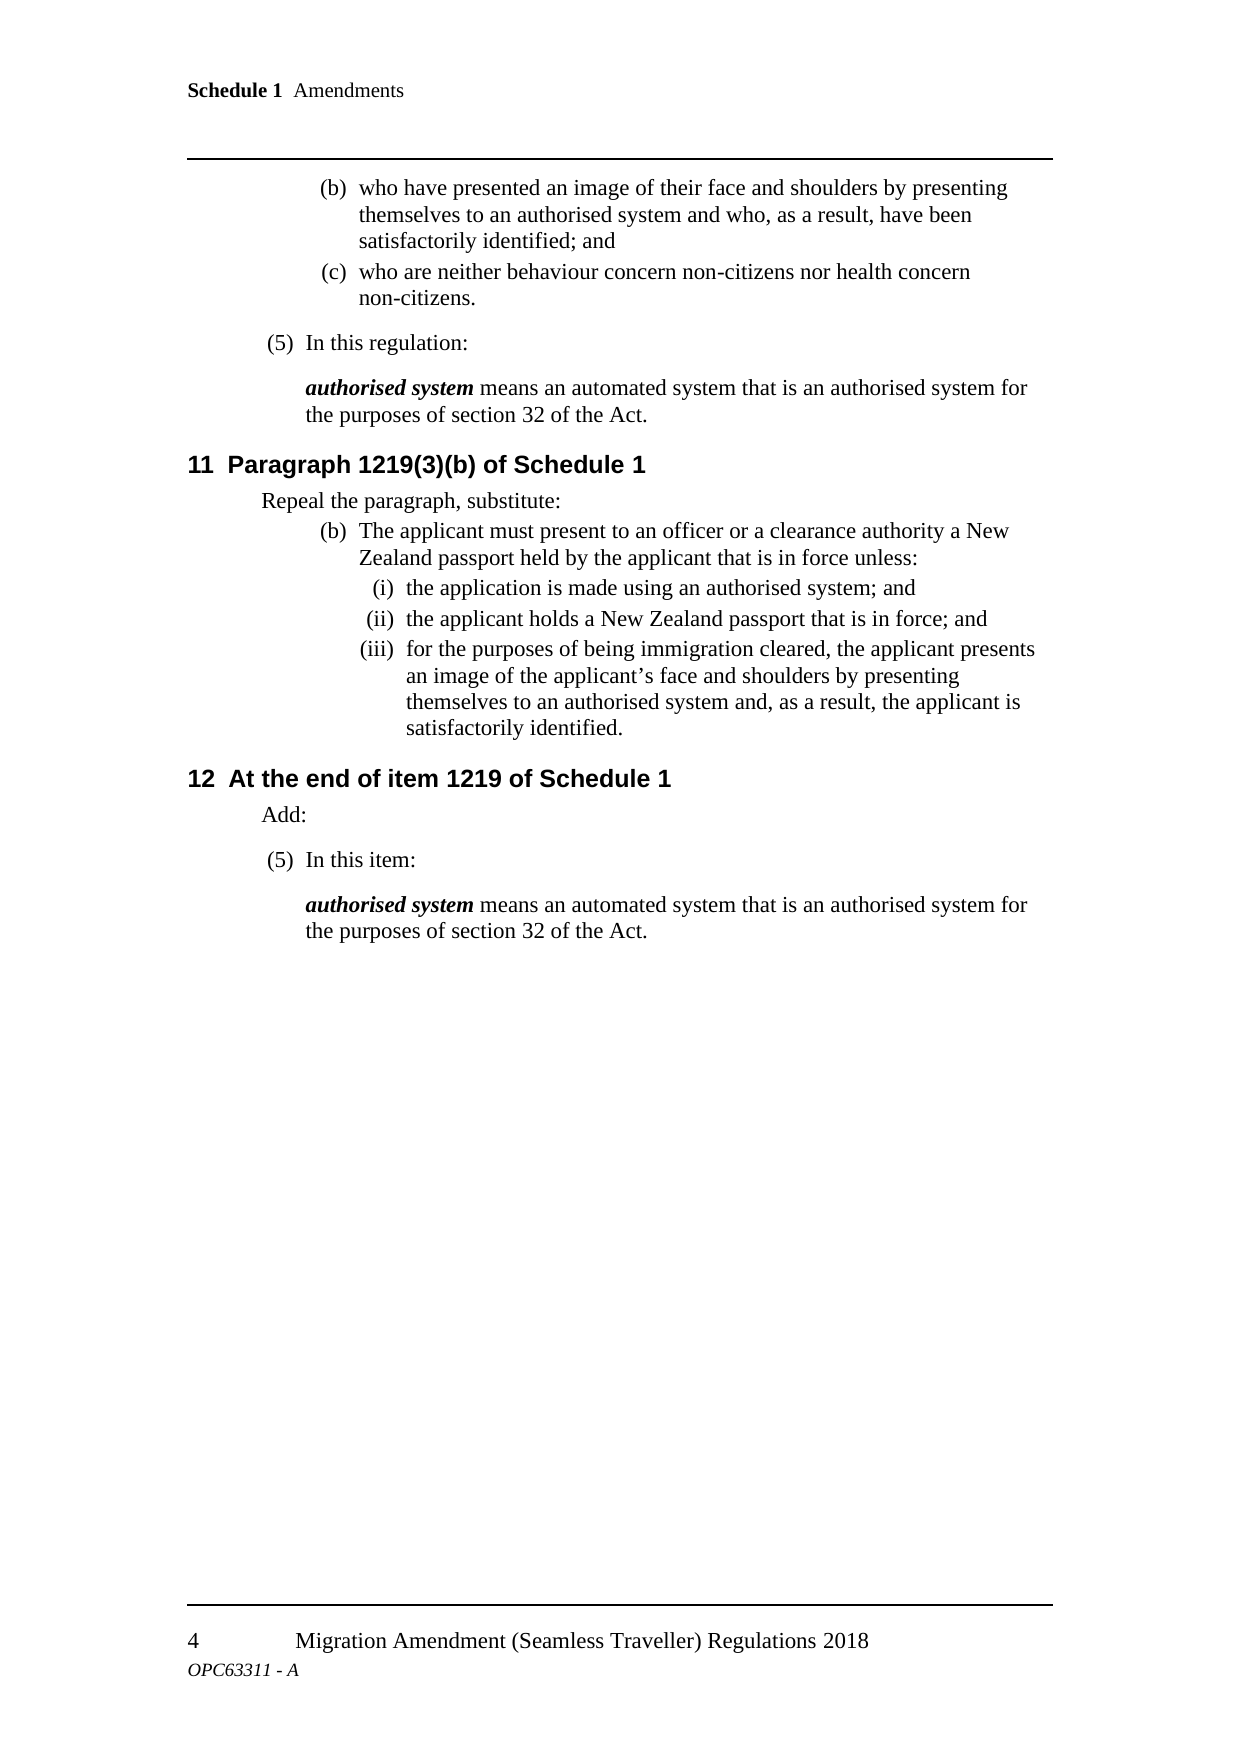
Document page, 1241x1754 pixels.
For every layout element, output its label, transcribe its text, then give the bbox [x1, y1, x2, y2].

text authorised system means an automated system that is an authorised system for the purposes of section 32 of the Act. [305, 891, 1053, 944]
text 11 Paragraph 1219(3)(b) of Schedule 1 [187, 450, 1053, 479]
text (ii) the applicant holds a New Zealand passport that is in force; and [187, 605, 1053, 631]
text Repeal the paragraph, substitute: [261, 487, 1053, 513]
text (b) who have presented an image of their face and shoulders by presenting themselves to an authorised system and who, as a result, have been satisfactorily identified; and [187, 174, 1053, 253]
text 12 At the end of item 1219 of Schedule 1 [187, 764, 1053, 792]
text (i) the application is made using an authorised system; and [187, 574, 1053, 601]
text (5) In this regulation: [187, 329, 1053, 356]
text (c) who are neither behaviour concern non-citizens nor health concern non-citizens. [187, 258, 1053, 310]
text Add: [261, 801, 1053, 827]
text authorised system means an automated system that is an authorised system for the purposes of section 32 of the Act. [305, 374, 1053, 427]
text (b) The applicant must present to an officer or a clearance authority a New Zealand passport held by the applicant that is in force unless: [187, 517, 1053, 570]
text (5) In this item: [187, 846, 1053, 872]
text (iii) for the purposes of being immigration cleared, the applicant presents an image of the applicant’s face and shoulders by presenting themselves to an authorised system and, as a result, the applicant is satisfactorily identified. [187, 635, 1053, 741]
